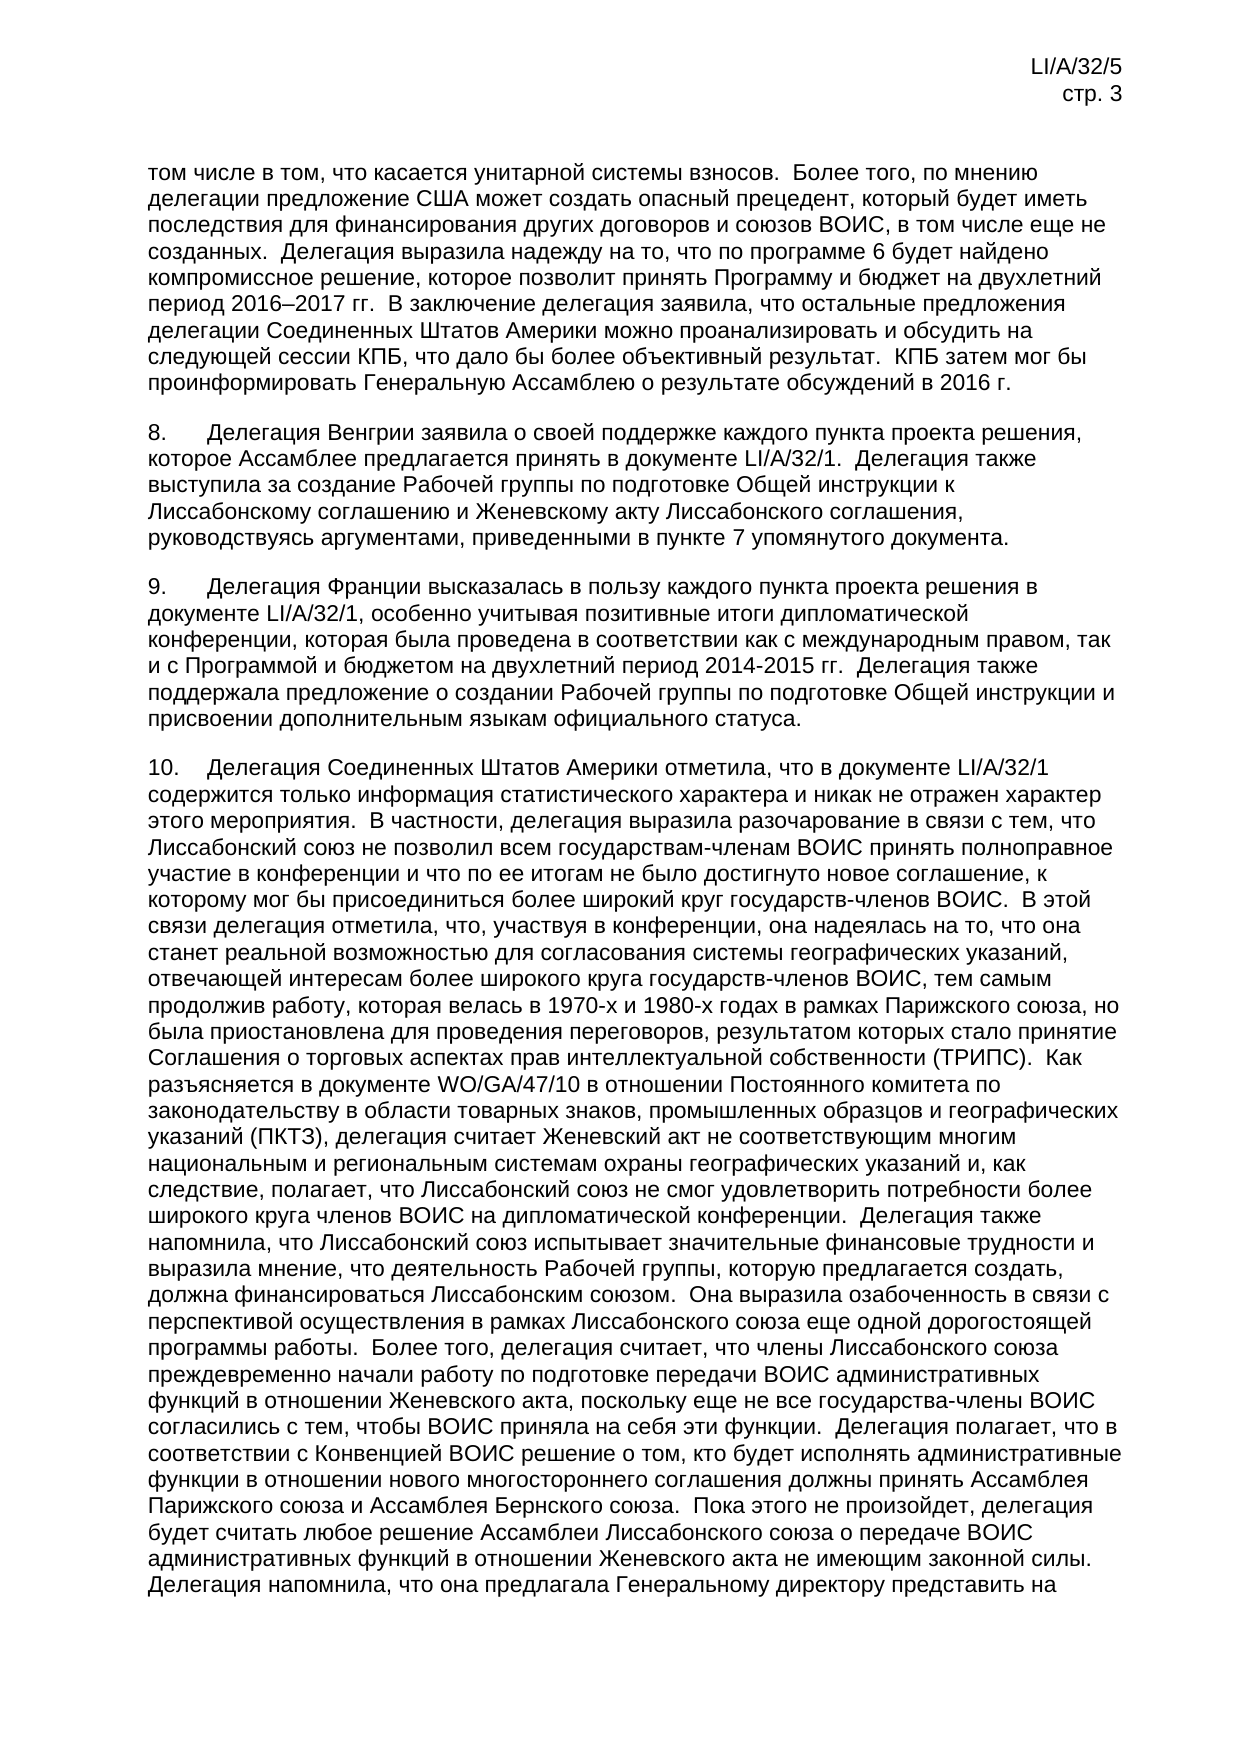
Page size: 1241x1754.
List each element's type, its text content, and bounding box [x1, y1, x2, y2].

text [148, 158, 1122, 396]
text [148, 754, 1122, 1598]
text Делегация Франции высказалась в пользу каждого пункта проекта решения в документе LI/A/32/1, особенно учитывая позитивные итоги дипломатической конференции, которая была проведена в соответствии как с международным правом, так и с Программой и бюджетом на двухлетний период 2014-2015 гг. Делегация также поддержала предложение о создании Рабочей группы по подготовке Общей инструкции и присвоении дополнительным языкам официального статуса. [148, 573, 1122, 731]
text Делегация Венгрии заявила о своей поддержке каждого пункта проекта решения, которое Ассамблее предлагается принять в документе LI/A/32/1. Делегация также выступила за создание Рабочей группы по подготовке Общей инструкции к Лиссабонскому соглашению и Женевскому акту Лиссабонского соглашения, руководствуясь аргументами, приведенными в пункте 7 упомянутого документа. [148, 419, 1122, 550]
